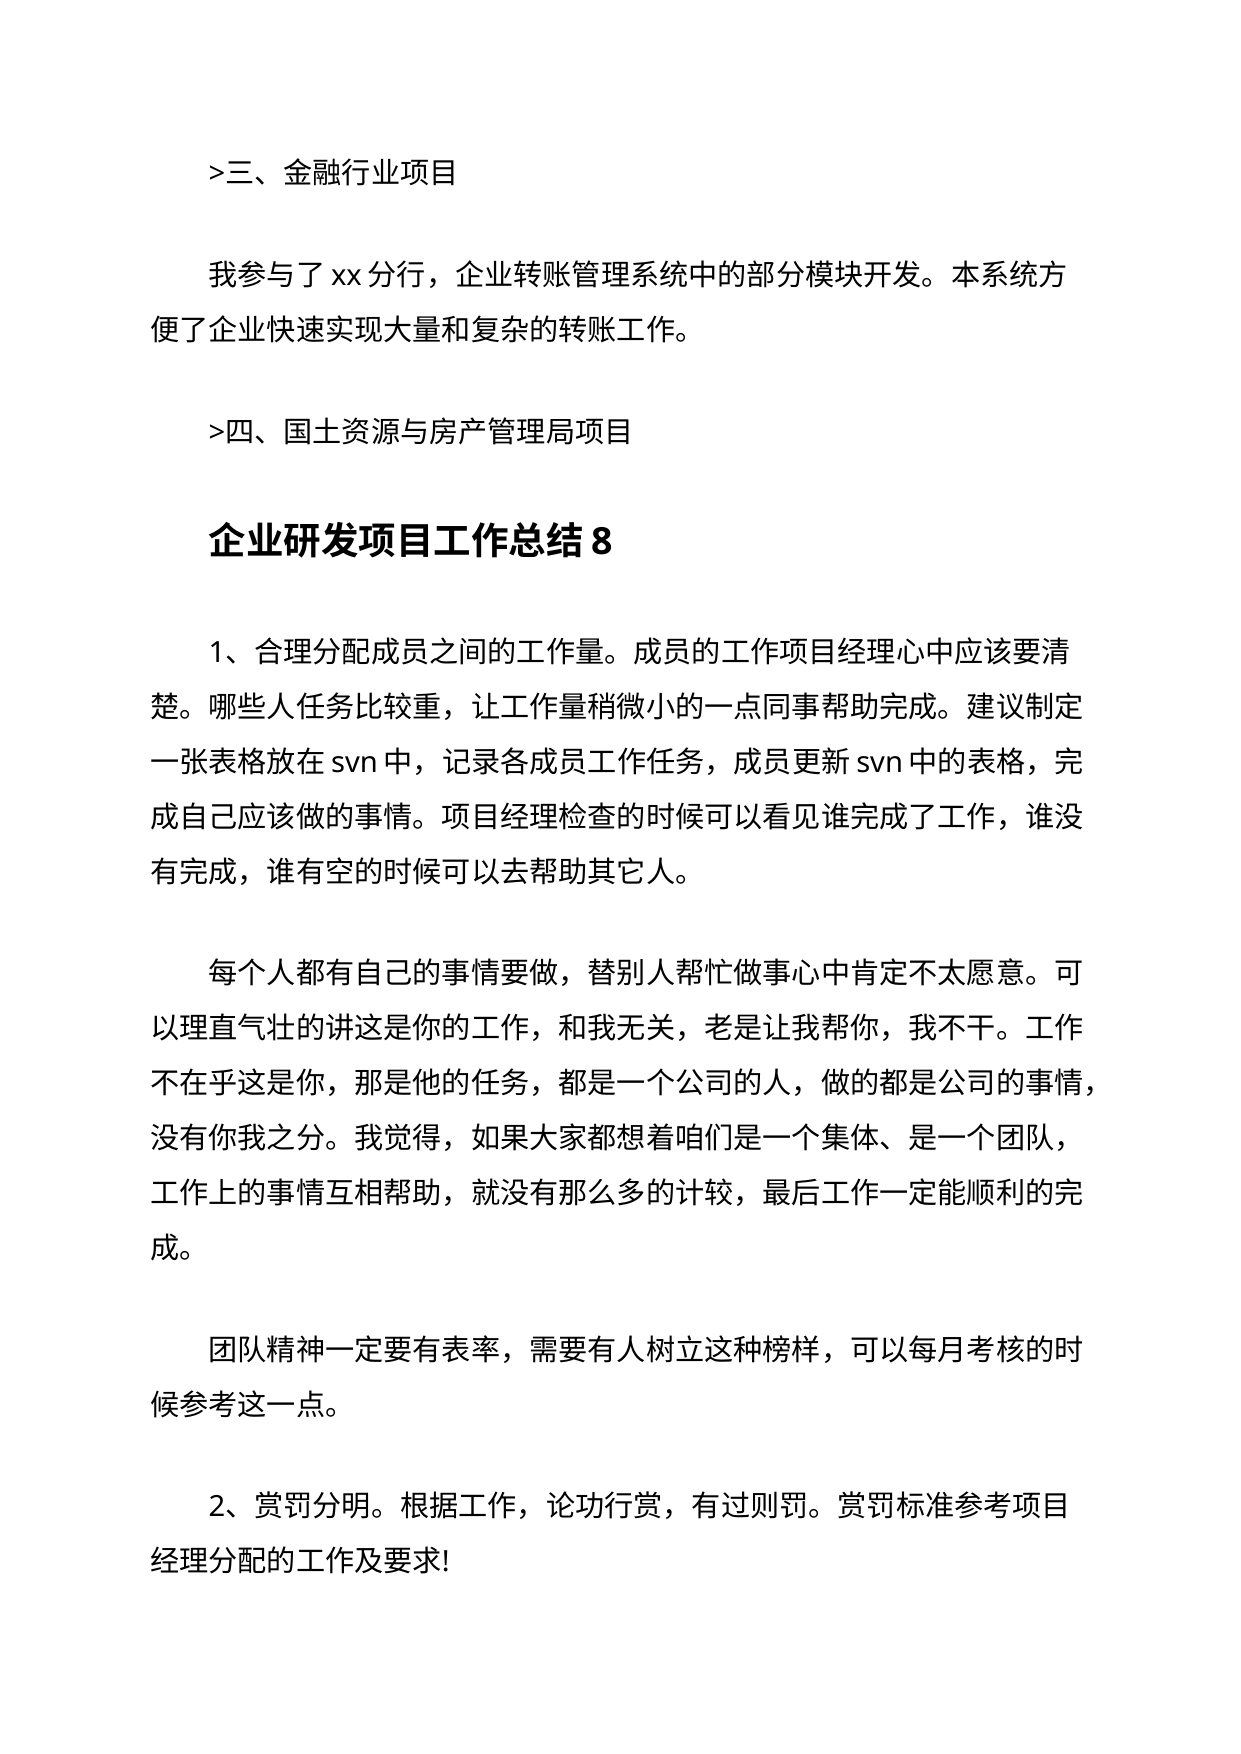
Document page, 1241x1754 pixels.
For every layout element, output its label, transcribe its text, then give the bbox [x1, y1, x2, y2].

text >三、金融行业项目 [150, 150, 1090, 192]
text 团队精神一定要有表率，需要有人树立这种榜样，可以每月考核的时候参考这一点。 [150, 1326, 1090, 1423]
text 每个人都有自己的事情要做，替别人帮忙做事心中肯定不太愿意。可以理直气壮的讲这是你的工作，和我无关，老是让我帮你，我不干。工作不在乎这是你，那是他的任务，都是一个公司的人，做的都是公司的事情，没有你我之分。我觉得，如果大家都想着咱们是一个集体、是一个团队，工作上的事情互相帮助，就没有那么多的计较，最后工作一定能顺利的完成。 [150, 950, 1090, 1267]
text >四、国土资源与房产管理局项目 [150, 409, 1090, 451]
text 1、合理分配成员之间的工作量。成员的工作项目经理心中应该要清楚。哪些人任务比较重，让工作量稍微小的一点同事帮助完成。建议制定一张表格放在svn中，记录各成员工作任务，成员更新svn中的表格，完成自己应该做的事情。项目经理检查的时候可以看见谁完成了工作，谁没有完成，谁有空的时候可以去帮助其它人。 [150, 628, 1090, 890]
text 2、赏罚分明。根据工作，论功行赏，有过则罚。赏罚标准参考项目经理分配的工作及要求! [150, 1483, 1090, 1580]
text 企业研发项目工作总结8 [150, 511, 1090, 565]
text 我参与了xx分行，企业转账管理系统中的部分模块开发。本系统方便了企业快速实现大量和复杂的转账工作。 [150, 252, 1090, 349]
